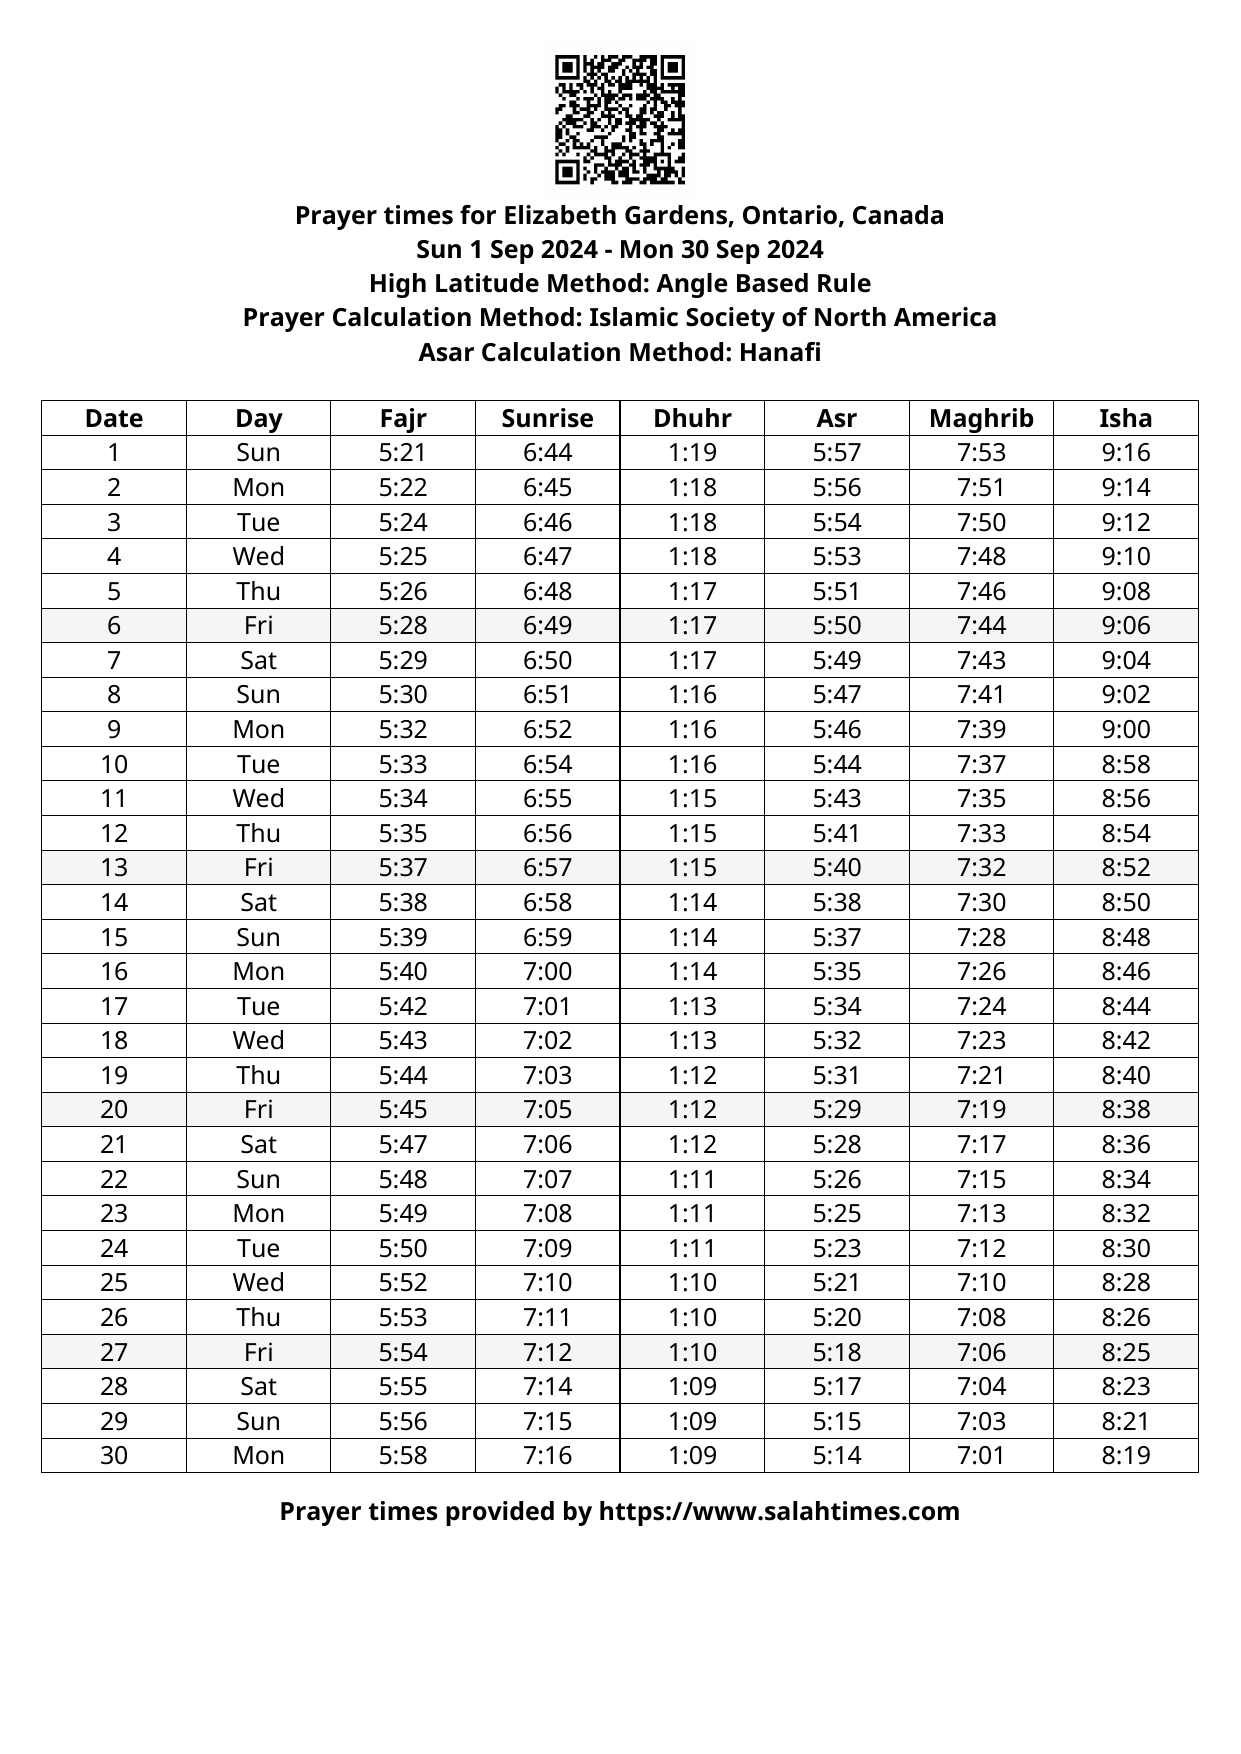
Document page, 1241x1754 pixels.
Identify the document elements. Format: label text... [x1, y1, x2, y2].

table_cell 8:23 [1054, 1369, 1198, 1403]
table_cell 5:41 [765, 816, 909, 849]
text High Latitude Method: Angle Based Rule [42, 266, 1198, 300]
table_cell 5:26 [765, 1162, 909, 1195]
table_cell Sun [187, 678, 330, 711]
table_cell 5:35 [331, 816, 475, 849]
table_cell Wed [187, 781, 330, 815]
table_cell Mon [187, 470, 330, 504]
table_cell 9 [42, 712, 186, 746]
table_cell 1:09 [621, 1439, 764, 1472]
table_cell 7:46 [910, 574, 1053, 607]
table_cell 7:39 [910, 712, 1053, 746]
table_cell 7:26 [910, 954, 1053, 988]
table_cell 7:43 [910, 643, 1053, 677]
table_cell 5:29 [331, 643, 475, 677]
table_cell 5:20 [765, 1300, 909, 1334]
table_cell 9:04 [1054, 643, 1198, 677]
table_cell 27 [42, 1335, 186, 1368]
table_cell 7:03 [910, 1404, 1053, 1437]
table_cell 5:34 [331, 781, 475, 815]
table_cell Fri [187, 851, 330, 884]
table_header Dhuhr [621, 401, 764, 434]
table_cell 7:41 [910, 678, 1053, 711]
table_cell 5:24 [331, 505, 475, 538]
table_cell 7:07 [476, 1162, 619, 1195]
table_cell 5:44 [765, 747, 909, 780]
table_cell 7:30 [910, 885, 1053, 919]
table_cell 8:19 [1054, 1439, 1198, 1472]
table_cell Mon [187, 1196, 330, 1230]
table_cell 6:46 [476, 505, 619, 538]
table_cell 5:56 [765, 470, 909, 504]
table_cell 7:04 [910, 1369, 1053, 1403]
table_cell 5:28 [331, 609, 475, 642]
table_cell 7:12 [476, 1335, 619, 1368]
table_cell 9:16 [1054, 436, 1198, 469]
table_cell 5:32 [765, 1024, 909, 1057]
table_cell 6:44 [476, 436, 619, 469]
table_cell Wed [187, 539, 330, 573]
table_cell 7:48 [910, 539, 1053, 573]
table_cell 1:10 [621, 1300, 764, 1334]
text Prayer Calculation Method: Islamic Society of North America [42, 300, 1198, 334]
table_cell 9:10 [1054, 539, 1198, 573]
table_cell 7:09 [476, 1231, 619, 1264]
table_cell 1:12 [621, 1093, 764, 1126]
table_cell 7:08 [910, 1300, 1053, 1334]
table_cell 7:37 [910, 747, 1053, 780]
table_cell 5 [42, 574, 186, 607]
table_header Fajr [331, 401, 475, 434]
table_cell 5:57 [765, 436, 909, 469]
table_cell 29 [42, 1404, 186, 1437]
table_cell 1:18 [621, 539, 764, 573]
table_cell 7:10 [476, 1266, 619, 1299]
table_cell 5:40 [765, 851, 909, 884]
table_cell 8:21 [1054, 1404, 1198, 1437]
table_cell Fri [187, 609, 330, 642]
table_cell 7:28 [910, 920, 1053, 953]
table_cell 1:16 [621, 747, 764, 780]
table_cell 1:17 [621, 643, 764, 677]
text Prayer times for Elizabeth Gardens, Ontario, Canada [42, 198, 1198, 232]
table_cell 5:43 [765, 781, 909, 815]
table_cell 5:55 [331, 1369, 475, 1403]
table_cell 15 [42, 920, 186, 953]
table_cell 8:42 [1054, 1024, 1198, 1057]
table_cell 1:15 [621, 781, 764, 815]
table_cell 7:12 [910, 1231, 1053, 1264]
table_cell Wed [187, 1024, 330, 1057]
table_cell 5:37 [765, 920, 909, 953]
table_cell 6:49 [476, 609, 619, 642]
table_cell Sat [187, 1127, 330, 1161]
table_cell 12 [42, 816, 186, 849]
table_cell 7:35 [910, 781, 1053, 815]
table_cell 6:51 [476, 678, 619, 711]
table_cell 7:01 [910, 1439, 1053, 1472]
table_cell 4 [42, 539, 186, 573]
table_cell 22 [42, 1162, 186, 1195]
table_cell 1:11 [621, 1231, 764, 1264]
table_header Maghrib [910, 401, 1053, 434]
table_cell 5:33 [331, 747, 475, 780]
table_cell 5:40 [331, 954, 475, 988]
table_cell 5:49 [765, 643, 909, 677]
table_cell 5:28 [765, 1127, 909, 1161]
table_cell 6:45 [476, 470, 619, 504]
table_cell 13 [42, 851, 186, 884]
table_cell 28 [42, 1369, 186, 1403]
table_cell 1:16 [621, 712, 764, 746]
table_cell Sun [187, 920, 330, 953]
table_cell 6:56 [476, 816, 619, 849]
table_cell 5:45 [331, 1093, 475, 1126]
table_cell 7:33 [910, 816, 1053, 849]
table_cell 18 [42, 1024, 186, 1057]
table_cell Wed [187, 1266, 330, 1299]
table_cell 6:48 [476, 574, 619, 607]
table_cell Sun [187, 1404, 330, 1437]
table_cell 5:51 [765, 574, 909, 607]
table_cell 6:55 [476, 781, 619, 815]
table_cell 1:14 [621, 885, 764, 919]
table_cell 7:51 [910, 470, 1053, 504]
table_cell Fri [187, 1093, 330, 1126]
table_cell Thu [187, 1300, 330, 1334]
table_cell 5:47 [765, 678, 909, 711]
table_cell 8:44 [1054, 989, 1198, 1022]
table_cell 1:13 [621, 1024, 764, 1057]
table_cell Mon [187, 1439, 330, 1472]
table_cell 24 [42, 1231, 186, 1264]
table_cell 9:08 [1054, 574, 1198, 607]
table_cell Fri [187, 1335, 330, 1368]
table_cell 3 [42, 505, 186, 538]
table_cell 1:13 [621, 989, 764, 1022]
table_cell 5:56 [331, 1404, 475, 1437]
table_cell 8:46 [1054, 954, 1198, 988]
table_cell 5:53 [331, 1300, 475, 1334]
table_cell 16 [42, 954, 186, 988]
table_cell 7:13 [910, 1196, 1053, 1230]
table_header Day [187, 401, 330, 434]
table_cell 1:15 [621, 851, 764, 884]
table_cell 1:17 [621, 609, 764, 642]
table_cell 5:31 [765, 1058, 909, 1092]
table_cell 5:37 [331, 851, 475, 884]
table_cell 23 [42, 1196, 186, 1230]
table_cell 5:50 [331, 1231, 475, 1264]
table_cell Sat [187, 885, 330, 919]
table_cell 7:14 [476, 1369, 619, 1403]
table_cell 6:52 [476, 712, 619, 746]
table_cell 7:21 [910, 1058, 1053, 1092]
table_cell 5:46 [765, 712, 909, 746]
table_cell 5:32 [331, 712, 475, 746]
table_cell 5:25 [765, 1196, 909, 1230]
table_cell Sun [187, 436, 330, 469]
table_cell 6:50 [476, 643, 619, 677]
table_cell 6:57 [476, 851, 619, 884]
table_cell 8:54 [1054, 816, 1198, 849]
table_cell 7:03 [476, 1058, 619, 1092]
table_cell 7:50 [910, 505, 1053, 538]
table_cell 7:02 [476, 1024, 619, 1057]
table_cell 5:29 [765, 1093, 909, 1126]
table_cell 1:15 [621, 816, 764, 849]
table_cell 9:14 [1054, 470, 1198, 504]
table_cell 1:09 [621, 1369, 764, 1403]
table_cell Mon [187, 712, 330, 746]
table_cell 7:08 [476, 1196, 619, 1230]
table_cell 26 [42, 1300, 186, 1334]
table_header Date [42, 401, 186, 434]
table_cell Tue [187, 505, 330, 538]
table_cell 5:26 [331, 574, 475, 607]
table_cell 1:18 [621, 505, 764, 538]
table_cell 8:58 [1054, 747, 1198, 780]
table_cell Sat [187, 643, 330, 677]
table_header Asr [765, 401, 909, 434]
table_cell 8:52 [1054, 851, 1198, 884]
table_cell 1:12 [621, 1058, 764, 1092]
text Sun 1 Sep 2024 - Mon 30 Sep 2024 [42, 232, 1198, 266]
table_cell 7:00 [476, 954, 619, 988]
table_cell Thu [187, 1058, 330, 1092]
table_cell 8:28 [1054, 1266, 1198, 1299]
table_cell 1:11 [621, 1162, 764, 1195]
table_cell 5:14 [765, 1439, 909, 1472]
table_cell 1 [42, 436, 186, 469]
table_cell 1:12 [621, 1127, 764, 1161]
table_cell 6:59 [476, 920, 619, 953]
table_cell 5:35 [765, 954, 909, 988]
table_cell 5:53 [765, 539, 909, 573]
table_cell 5:21 [331, 436, 475, 469]
table_cell 5:54 [765, 505, 909, 538]
table_cell 5:44 [331, 1058, 475, 1092]
table_cell 1:10 [621, 1266, 764, 1299]
table_cell 9:00 [1054, 712, 1198, 746]
table_cell 21 [42, 1127, 186, 1161]
table_cell 5:22 [331, 470, 475, 504]
table_cell 25 [42, 1266, 186, 1299]
table_cell 1:14 [621, 954, 764, 988]
table_cell 5:50 [765, 609, 909, 642]
table_cell 7:15 [910, 1162, 1053, 1195]
table_cell Thu [187, 574, 330, 607]
table_cell 7:23 [910, 1024, 1053, 1057]
table_cell 7:16 [476, 1439, 619, 1472]
table_cell 1:09 [621, 1404, 764, 1437]
table_cell 17 [42, 989, 186, 1022]
table_cell 8:26 [1054, 1300, 1198, 1334]
table_cell 5:38 [765, 885, 909, 919]
table_cell 5:23 [765, 1231, 909, 1264]
table_cell 11 [42, 781, 186, 815]
table_cell 8 [42, 678, 186, 711]
table_cell 5:25 [331, 539, 475, 573]
table_cell 8:30 [1054, 1231, 1198, 1264]
table_cell Sun [187, 1162, 330, 1195]
table_cell 7:06 [910, 1335, 1053, 1368]
table_cell 7:44 [910, 609, 1053, 642]
table_cell 8:25 [1054, 1335, 1198, 1368]
table_cell 10 [42, 747, 186, 780]
table_cell 8:50 [1054, 885, 1198, 919]
picture [542, 41, 699, 198]
table_cell 2 [42, 470, 186, 504]
table_cell 7:19 [910, 1093, 1053, 1126]
table_cell 8:36 [1054, 1127, 1198, 1161]
table_cell 7:24 [910, 989, 1053, 1022]
text Prayer times provided by https://www.salahtimes.com [42, 1494, 1198, 1528]
table_cell 7:32 [910, 851, 1053, 884]
table_cell 7:17 [910, 1127, 1053, 1161]
table_cell 5:39 [331, 920, 475, 953]
table_cell 9:12 [1054, 505, 1198, 538]
table_cell 5:42 [331, 989, 475, 1022]
table_cell 30 [42, 1439, 186, 1472]
table_cell 1:14 [621, 920, 764, 953]
table_cell Mon [187, 954, 330, 988]
table_header Sunrise [476, 401, 619, 434]
table_cell Sat [187, 1369, 330, 1403]
table_cell Tue [187, 1231, 330, 1264]
table_cell 8:40 [1054, 1058, 1198, 1092]
table_cell Tue [187, 989, 330, 1022]
table_cell 9:06 [1054, 609, 1198, 642]
table_cell 5:43 [331, 1024, 475, 1057]
table_cell 5:58 [331, 1439, 475, 1472]
table_cell 6:54 [476, 747, 619, 780]
table_cell 8:38 [1054, 1093, 1198, 1126]
table_cell 8:32 [1054, 1196, 1198, 1230]
table_cell 5:18 [765, 1335, 909, 1368]
table_cell 8:56 [1054, 781, 1198, 815]
table_cell 1:18 [621, 470, 764, 504]
table_cell 1:17 [621, 574, 764, 607]
table_cell 1:11 [621, 1196, 764, 1230]
table_cell 5:15 [765, 1404, 909, 1437]
table_cell 6 [42, 609, 186, 642]
table_cell 5:47 [331, 1127, 475, 1161]
table_cell 7:53 [910, 436, 1053, 469]
table_cell 5:30 [331, 678, 475, 711]
table_cell 5:34 [765, 989, 909, 1022]
table_cell 9:02 [1054, 678, 1198, 711]
table_cell Thu [187, 816, 330, 849]
table_cell 8:48 [1054, 920, 1198, 953]
table_cell 7:10 [910, 1266, 1053, 1299]
table_header Isha [1054, 401, 1198, 434]
table_cell 7:11 [476, 1300, 619, 1334]
table_cell 1:16 [621, 678, 764, 711]
table_cell 7 [42, 643, 186, 677]
table_cell 5:52 [331, 1266, 475, 1299]
table_cell Tue [187, 747, 330, 780]
table_cell 1:19 [621, 436, 764, 469]
text Asar Calculation Method: Hanafi [42, 334, 1198, 368]
table_cell 20 [42, 1093, 186, 1126]
table_cell 5:54 [331, 1335, 475, 1368]
table_cell 6:47 [476, 539, 619, 573]
table_cell 5:48 [331, 1162, 475, 1195]
table_cell 7:06 [476, 1127, 619, 1161]
table_cell 7:15 [476, 1404, 619, 1437]
table_cell 7:05 [476, 1093, 619, 1126]
table_cell 8:34 [1054, 1162, 1198, 1195]
table_cell 6:58 [476, 885, 619, 919]
table_cell 5:17 [765, 1369, 909, 1403]
table_cell 19 [42, 1058, 186, 1092]
table_cell 7:01 [476, 989, 619, 1022]
table_cell 5:21 [765, 1266, 909, 1299]
table_cell 14 [42, 885, 186, 919]
table_cell 1:10 [621, 1335, 764, 1368]
table_cell 5:38 [331, 885, 475, 919]
table_cell 5:49 [331, 1196, 475, 1230]
